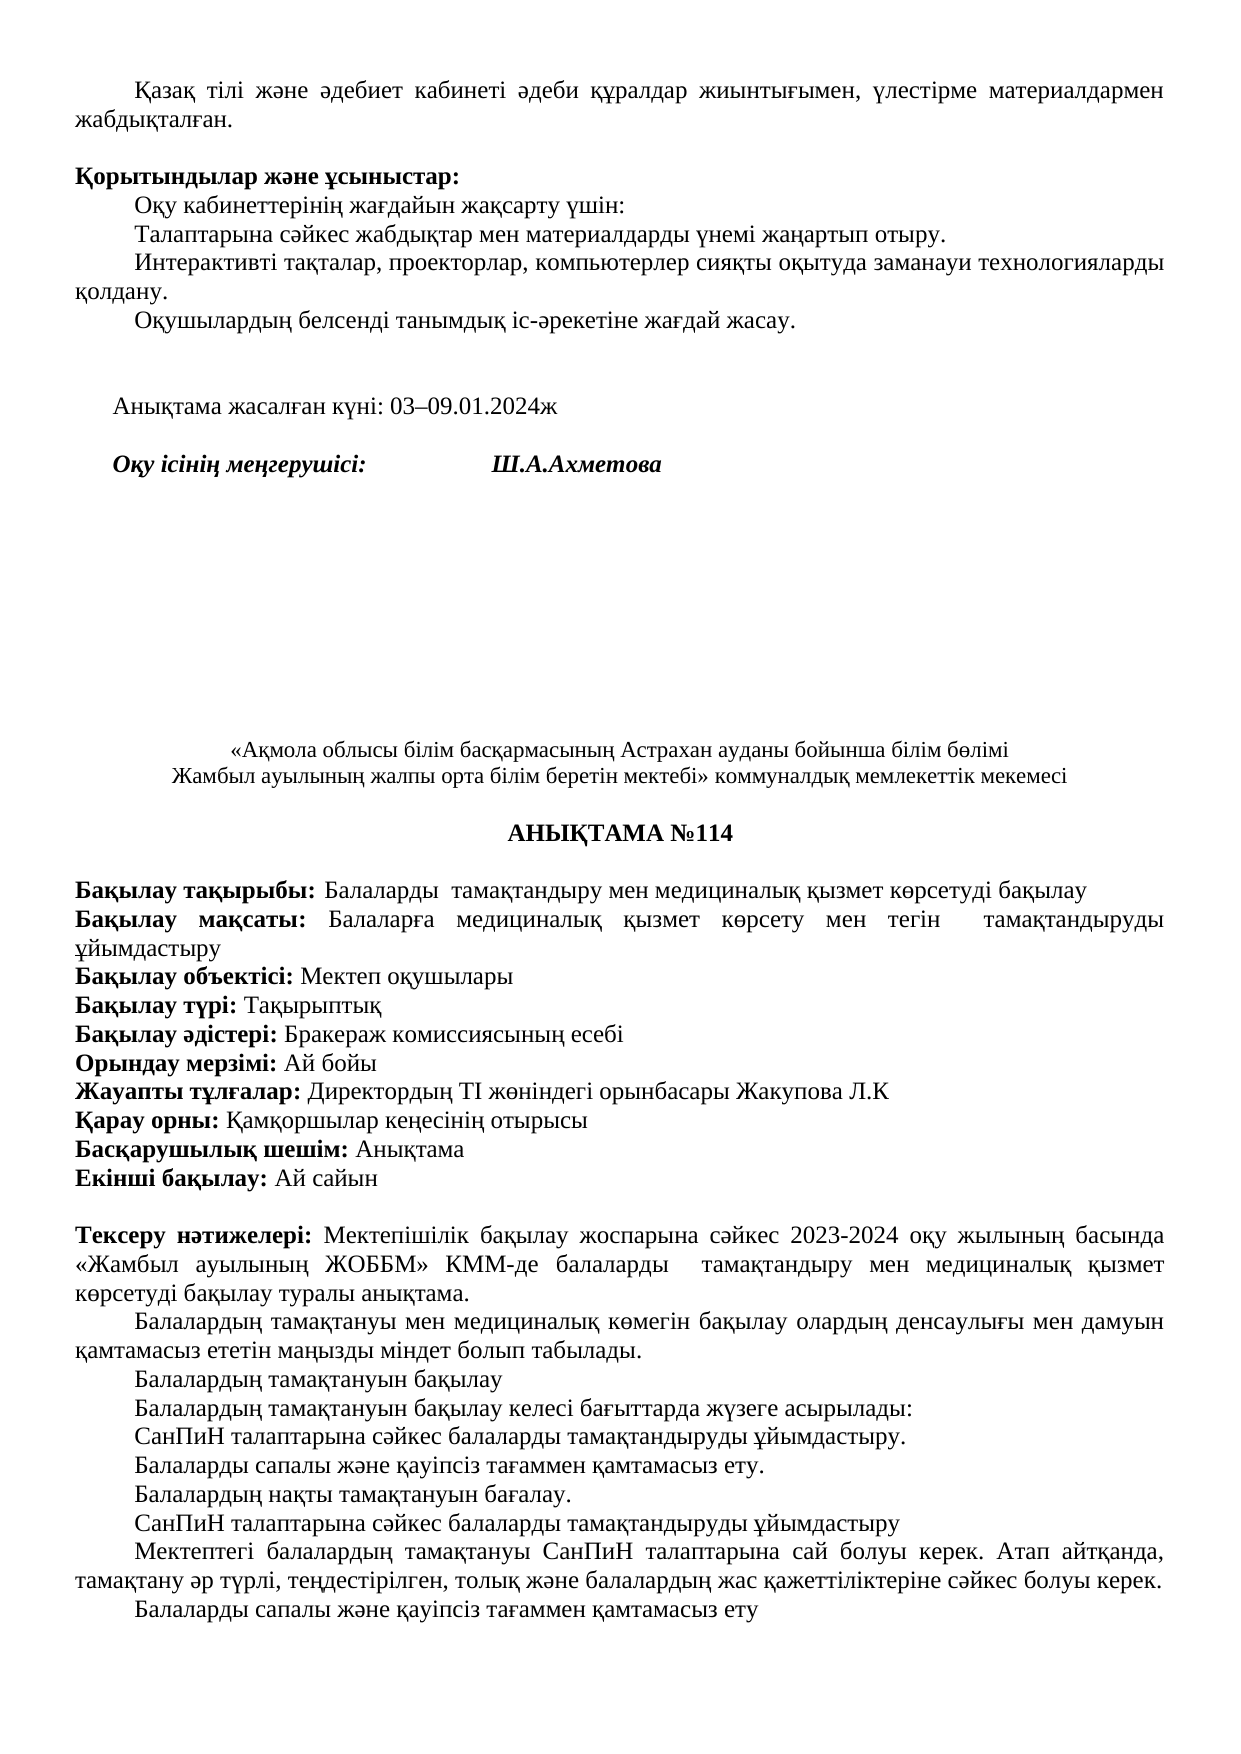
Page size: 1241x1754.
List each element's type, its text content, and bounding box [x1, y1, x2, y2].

text Басқарушылық шешім: Анықтама [75, 1134, 1165, 1163]
text «Ақмола облысы білім басқармасының Астрахан ауданы бойынша білім бөлімі [75, 736, 1165, 763]
text Қорытындылар және ұсыныстар: [75, 161, 1165, 190]
text Бақылау әдістері: Бракераж комиссиясының есебі [75, 1019, 1165, 1048]
text Балалардың тамақтануын бақылау келесі бағыттарда жүзеге асырылады: [75, 1393, 1165, 1421]
text Жауапты тұлғалар: Директордың ТІ жөніндегі орынбасары Жакупова Л.К [75, 1076, 1165, 1105]
text Оқушылардың белсенді танымдық іс-әрекетіне жағдай жасау. [75, 305, 1165, 334]
text Бақылау түрі: Тақырыптық [75, 990, 1165, 1019]
text Балалардың тамақтануын бақылау [75, 1364, 1165, 1393]
text АНЫҚТАМА №114 [75, 818, 1165, 846]
text Бақылау объектісі: Мектеп оқушылары [75, 961, 1165, 990]
text Интерактивті тақталар, проекторлар, компьютерлер сияқты оқытуда заманауи технологияларды қолдану. [75, 247, 1165, 305]
text СанПиН талаптарына сәйкес балаларды тамақтандыруды ұйымдастыру [75, 1508, 1165, 1536]
text Оқу ісінің меңгерушісі: Ш.А.Ахметова [75, 449, 1165, 477]
text Балаларды сапалы және қауіпсіз тағаммен қамтамасыз ету [75, 1594, 1165, 1623]
text Балалардың нақты тамақтануын бағалау. [75, 1479, 1165, 1508]
text Орындау мерзімі: Ай бойы [75, 1048, 1165, 1076]
text Екінші бақылау: Ай сайын [75, 1163, 1165, 1191]
text Бақылау мақсаты: Балаларға медициналық қызмет көрсету мен тегін тамақтандыруды ұйымдастыру [75, 904, 1165, 961]
text Балалардың тамақтануы мен медициналық көмегін бақылау олардың денсаулығы мен дамуын қамтамасыз ететін маңызды міндет болып табылады. [75, 1306, 1165, 1364]
text Бақылау тақырыбы: Балаларды тамақтандыру мен медициналық қызмет көрсетуді бақылау [75, 875, 1165, 904]
text Жамбыл ауылының жалпы орта білім беретін мектебі» коммуналдық мемлекеттік мекемесі [75, 763, 1165, 789]
text Қазақ тілі және әдебиет кабинеті әдеби құралдар жиынтығымен, үлестірме материалдармен жабдықталған. [75, 75, 1165, 132]
text Анықтама жасалған күні: 03–09.01.2024ж [75, 391, 1165, 420]
text Балаларды сапалы және қауіпсіз тағаммен қамтамасыз ету. [75, 1450, 1165, 1479]
text СанПиН талаптарына сәйкес балаларды тамақтандыруды ұйымдастыру. [75, 1421, 1165, 1450]
text Оқу кабинеттерінің жағдайын жақсарту үшін: [75, 190, 1165, 219]
text Мектептегі балалардың тамақтануы СанПиН талаптарына сай болуы керек. Атап айтқанда, тамақтану әр түрлі, теңдестірілген, толық және балалардың жас қажеттіліктеріне сәйкес болуы керек. [75, 1536, 1165, 1594]
text Қарау орны: Қамқоршылар кеңесінің отырысы [75, 1105, 1165, 1134]
text Талаптарына сәйкес жабдықтар мен материалдарды үнемі жаңартып отыру. [75, 219, 1165, 247]
text Тексеру нәтижелері: Мектепішілік бақылау жоспарына сәйкес 2023-2024 оқу жылының басында «Жамбыл ауылының ЖОББМ» КММ-де балаларды тамақтандыру мен медициналық қызмет көрсетуді бақылау туралы анықтама. [75, 1220, 1165, 1306]
